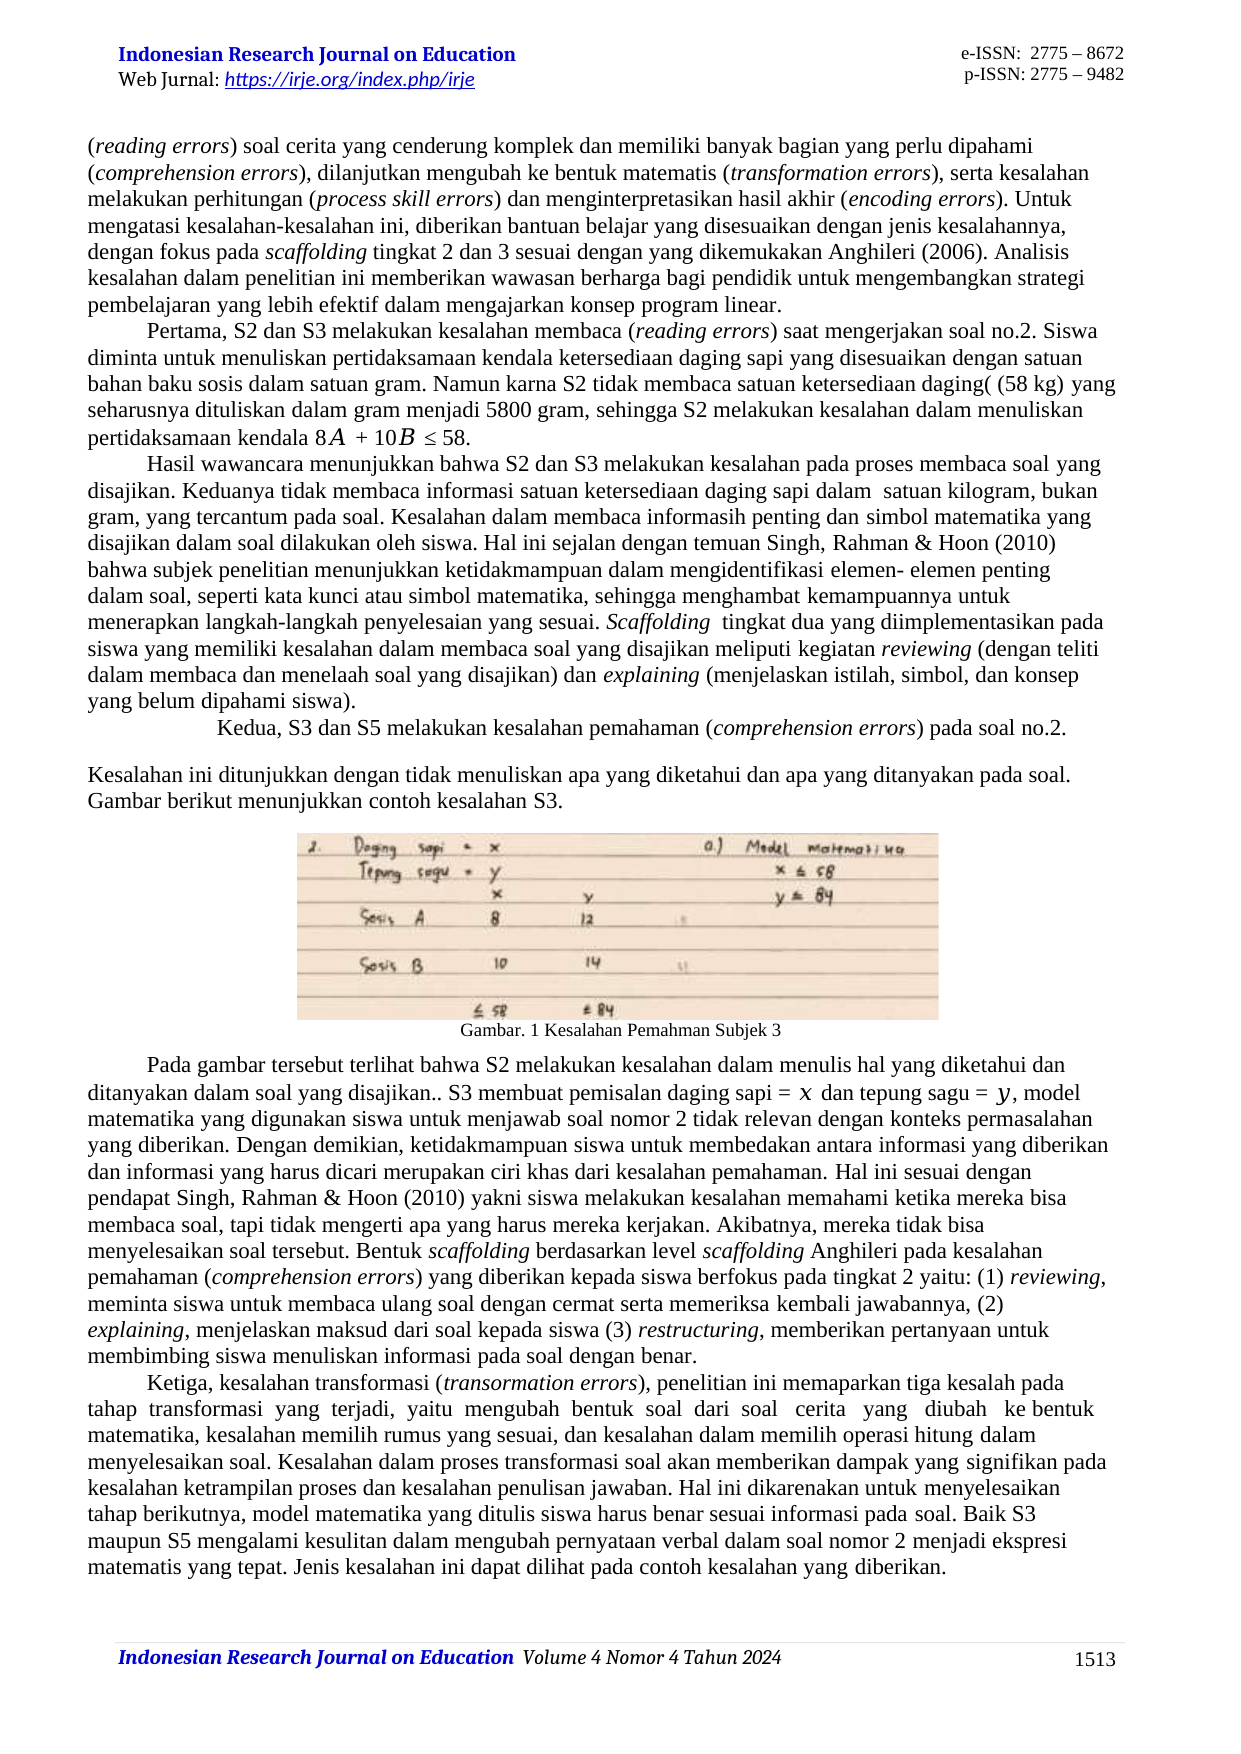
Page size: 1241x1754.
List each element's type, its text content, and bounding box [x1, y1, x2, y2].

text Ketiga, kesalahan transformasi (transormation errors), penelitian ini memaparkan tiga kesalah pada tahap transformasi yang terjadi, yaitu mengubah bentuk soal dari soal cerita yang diubah ke bentuk matematika, kesalahan memilih rumus yang sesuai, dan kesalahan dalam memilih operasi hitung dalam menyelesaikan soal. Kesalahan dalam proses transformasi soal akan memberikan dampak yang signifikan pada kesalahan ketrampilan proses dan kesalahan penulisan jawaban. Hal ini dikarenakan untuk menyelesaikan tahap berikutnya, model matematika yang ditulis siswa harus benar sesuai informasi pada soal. Baik S3 maupun S5 mengalami kesulitan dalam mengubah pernyataan verbal dalam soal nomor 2 menjadi ekspresi matematis yang tepat. Jenis kesalahan ini dapat dilihat pada contoh kesalahan yang diberikan. [87, 1369, 1112, 1579]
text (reading errors) soal cerita yang cenderung komplek dan memiliki banyak bagian yang perlu dipahami (comprehension errors), dilanjutkan mengubah ke bentuk matematis (transformation errors), serta kesalahan melakukan perhitungan (process skill errors) dan menginterpretasikan hasil akhir (encoding errors). Untuk mengatasi kesalahan-kesalahan ini, diberikan bantuan belajar yang disesuaikan dengan jenis kesalahannya, dengan fokus pada scaffolding tingkat 2 dan 3 sesuai dengan yang dikemukakan Anghileri (2006). Analisis kesalahan dalam penelitian ini memberikan wawasan berharga bagi pendidik untuk mengembangkan strategi pembelajaran yang lebih efektif dalam mengajarkan konsep program linear. [87, 133, 1122, 317]
text Kedua, S3 dan S5 melakukan kesalahan pemahaman (comprehension errors) pada soal no.2. [217, 714, 1144, 740]
text Pada gambar tersebut terlihat bahwa S2 melakukan kesalahan dalam menulis hal yang diketahui dan ditanyakan dalam soal yang disajikan.. S3 membuat pemisalan daging sapi = 𝑥 dan tepung sagu = 𝑦, model matematika yang digunakan siswa untuk menjawab soal nomor 2 tidak relevan dengan konteks permasalahan yang diberikan. Dengan demikian, ketidakmampuan siswa untuk membedakan antara informasi yang diberikan dan informasi yang harus dicari merupakan ciri khas dari kesalahan pemahaman. Hal ini sesuai dengan pendapat Singh, Rahman & Hoon (2010) yakni siswa melakukan kesalahan memahami ketika mereka bisa membaca soal, tapi tidak mengerti apa yang harus mereka kerjakan. Akibatnya, mereka tidak bisa menyelesaikan soal tersebut. Bentuk scaffolding berdasarkan level scaffolding Anghileri pada kesalahan pemahaman (comprehension errors) yang diberikan kepada siswa berfokus pada tingkat 2 yaitu: (1) reviewing, meminta siswa untuk membaca ulang soal dengan cermat serta memeriksa kembali jawabannya, (2) explaining, menjelaskan maksud dari soal kepada siswa (3) restructuring, memberikan pertanyaan untuk membimbing siswa menuliskan informasi pada soal dengan benar. [87, 1051, 1112, 1369]
text Pertama, S2 dan S3 melakukan kesalahan membaca (reading errors) saat mengerjakan soal no.2. Siswa diminta untuk menuliskan pertidaksamaan kendala ketersediaan daging sapi yang disesuaikan dengan satuan bahan baku sosis dalam satuan gram. Namun karna S2 tidak membaca satuan ketersediaan daging( (58 kg) yang seharusnya dituliskan dalam gram menjadi 5800 gram, sehingga S2 melakukan kesalahan dalam menuliskan pertidaksamaan kendala 8𝐴 + 10𝐵 ≤ 58. [87, 317, 1123, 450]
text Kesalahan ini ditunjukkan dengan tidak menuliskan apa yang diketahui dan apa yang ditanyakan pada soal. Gambar berikut menunjukkan contoh kesalahan S3. [87, 761, 1122, 814]
text Hasil wawancara menunjukkan bahwa S2 dan S3 melakukan kesalahan pada proses membaca soal yang disajikan. Keduanya tidak membaca informasi satuan ketersediaan daging sapi dalam satuan kilogram, bukan gram, yang tercantum pada soal. Kesalahan dalam membaca informasih penting dan simbol matematika yang disajikan dalam soal dilakukan oleh siswa. Hal ini sejalan dengan temuan Singh, Rahman & Hoon (2010) bahwa subjek penelitian menunjukkan ketidakmampuan dalam mengidentifikasi elemen- elemen penting dalam soal, seperti kata kunci atau simbol matematika, sehingga menghambat kemampuannya untuk menerapkan langkah-langkah penyelesaian yang sesuai. Scaffolding tingkat dua yang diimplementasikan pada siswa yang memiliki kesalahan dalam membaca soal yang disajikan meliputi kegiatan reviewing (dengan teliti dalam membaca dan menelaah soal yang disajikan) dan explaining (menjelaskan istilah, simbol, dan konsep yang belum dipahami siswa). [87, 450, 1104, 714]
picture [297, 833, 939, 1020]
